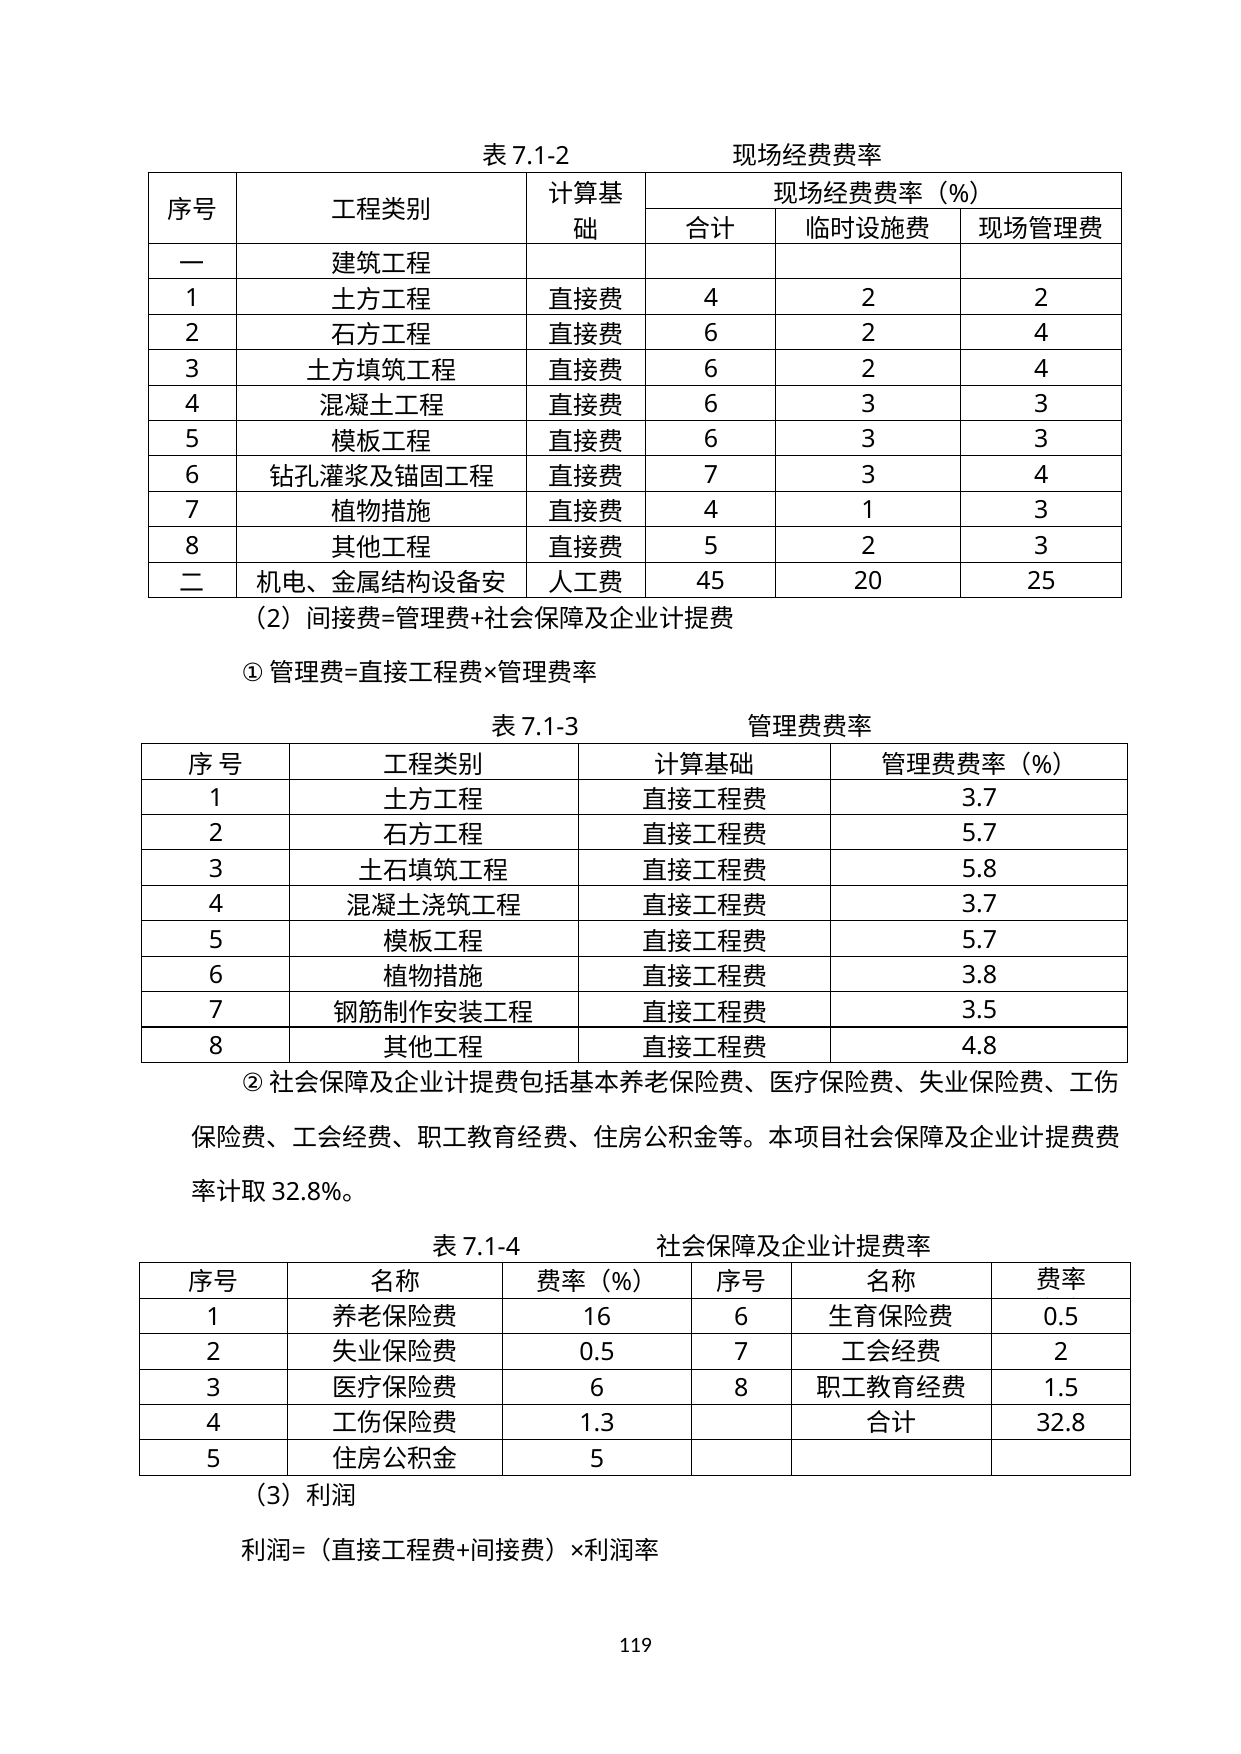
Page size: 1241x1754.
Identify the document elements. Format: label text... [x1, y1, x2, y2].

text ①管理费=直接工程费×管理费率 [191, 652, 1122, 689]
text （2）间接费=管理费+社会保障及企业计提费 [191, 598, 1122, 634]
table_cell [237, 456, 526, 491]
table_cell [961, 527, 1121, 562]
text 表7.1-3 管理费费率 [191, 707, 1122, 743]
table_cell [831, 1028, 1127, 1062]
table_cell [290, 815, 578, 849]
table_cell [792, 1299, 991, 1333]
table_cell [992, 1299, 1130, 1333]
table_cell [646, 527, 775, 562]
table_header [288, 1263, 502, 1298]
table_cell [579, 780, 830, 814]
text 表7.1-2 现场经费费率 [191, 136, 1122, 172]
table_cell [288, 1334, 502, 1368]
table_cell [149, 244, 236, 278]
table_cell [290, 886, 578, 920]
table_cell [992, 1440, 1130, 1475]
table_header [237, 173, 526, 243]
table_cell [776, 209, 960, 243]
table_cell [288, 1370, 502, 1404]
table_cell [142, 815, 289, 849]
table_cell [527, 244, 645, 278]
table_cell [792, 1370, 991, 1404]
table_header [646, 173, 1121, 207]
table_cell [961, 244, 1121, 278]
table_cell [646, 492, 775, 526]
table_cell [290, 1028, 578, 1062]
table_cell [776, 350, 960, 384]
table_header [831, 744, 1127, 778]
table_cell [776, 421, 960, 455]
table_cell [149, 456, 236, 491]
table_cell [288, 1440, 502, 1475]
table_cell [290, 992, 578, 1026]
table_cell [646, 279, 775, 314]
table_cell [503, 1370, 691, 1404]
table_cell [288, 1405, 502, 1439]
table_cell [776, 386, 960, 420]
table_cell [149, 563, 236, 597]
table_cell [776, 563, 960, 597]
text 表7.1-4 社会保障及企业计提费率 [191, 1226, 1122, 1262]
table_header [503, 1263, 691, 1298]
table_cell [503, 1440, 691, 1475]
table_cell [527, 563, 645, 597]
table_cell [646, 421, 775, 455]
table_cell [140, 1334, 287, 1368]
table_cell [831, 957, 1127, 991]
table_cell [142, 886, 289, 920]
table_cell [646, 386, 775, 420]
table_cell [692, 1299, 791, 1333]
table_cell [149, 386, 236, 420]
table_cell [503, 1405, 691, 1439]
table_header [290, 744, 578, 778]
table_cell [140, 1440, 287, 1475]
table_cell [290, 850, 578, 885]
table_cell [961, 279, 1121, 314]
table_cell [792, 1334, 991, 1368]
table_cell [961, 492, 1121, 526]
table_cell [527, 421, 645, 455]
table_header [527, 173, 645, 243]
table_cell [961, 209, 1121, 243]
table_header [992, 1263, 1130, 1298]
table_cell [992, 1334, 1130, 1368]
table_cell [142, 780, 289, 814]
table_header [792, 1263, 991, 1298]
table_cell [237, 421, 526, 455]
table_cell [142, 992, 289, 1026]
text ②社会保障及企业计提费包括基本养老保险费、医疗保险费、失业保险费、工伤保险费、工会经费、职工教育经费、住房公积金等。本项目社会保障及企业计提费费率计取32.8%。 [191, 1063, 1122, 1208]
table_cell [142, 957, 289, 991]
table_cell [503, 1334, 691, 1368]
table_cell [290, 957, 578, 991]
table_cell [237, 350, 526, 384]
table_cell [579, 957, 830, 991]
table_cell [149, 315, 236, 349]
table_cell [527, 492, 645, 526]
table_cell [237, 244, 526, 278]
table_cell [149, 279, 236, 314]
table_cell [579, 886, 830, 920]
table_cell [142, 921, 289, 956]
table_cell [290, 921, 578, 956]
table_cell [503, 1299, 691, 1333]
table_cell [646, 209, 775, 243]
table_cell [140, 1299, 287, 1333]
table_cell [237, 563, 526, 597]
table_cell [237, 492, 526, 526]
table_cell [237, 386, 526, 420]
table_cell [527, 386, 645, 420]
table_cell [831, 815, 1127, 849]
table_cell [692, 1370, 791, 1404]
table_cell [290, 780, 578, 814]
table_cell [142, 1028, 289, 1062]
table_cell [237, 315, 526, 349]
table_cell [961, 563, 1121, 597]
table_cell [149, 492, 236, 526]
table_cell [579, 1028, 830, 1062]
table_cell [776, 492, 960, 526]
text （3）利润 [191, 1476, 1122, 1512]
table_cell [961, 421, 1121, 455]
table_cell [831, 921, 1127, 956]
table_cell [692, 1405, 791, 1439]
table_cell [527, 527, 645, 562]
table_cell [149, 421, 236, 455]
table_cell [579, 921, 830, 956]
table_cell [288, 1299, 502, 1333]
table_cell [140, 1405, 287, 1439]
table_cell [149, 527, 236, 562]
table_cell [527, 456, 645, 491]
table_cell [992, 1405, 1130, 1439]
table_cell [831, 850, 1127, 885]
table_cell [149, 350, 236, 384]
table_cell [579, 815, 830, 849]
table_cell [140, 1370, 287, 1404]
text 利润=（直接工程费+间接费）×利润率 [191, 1530, 1122, 1566]
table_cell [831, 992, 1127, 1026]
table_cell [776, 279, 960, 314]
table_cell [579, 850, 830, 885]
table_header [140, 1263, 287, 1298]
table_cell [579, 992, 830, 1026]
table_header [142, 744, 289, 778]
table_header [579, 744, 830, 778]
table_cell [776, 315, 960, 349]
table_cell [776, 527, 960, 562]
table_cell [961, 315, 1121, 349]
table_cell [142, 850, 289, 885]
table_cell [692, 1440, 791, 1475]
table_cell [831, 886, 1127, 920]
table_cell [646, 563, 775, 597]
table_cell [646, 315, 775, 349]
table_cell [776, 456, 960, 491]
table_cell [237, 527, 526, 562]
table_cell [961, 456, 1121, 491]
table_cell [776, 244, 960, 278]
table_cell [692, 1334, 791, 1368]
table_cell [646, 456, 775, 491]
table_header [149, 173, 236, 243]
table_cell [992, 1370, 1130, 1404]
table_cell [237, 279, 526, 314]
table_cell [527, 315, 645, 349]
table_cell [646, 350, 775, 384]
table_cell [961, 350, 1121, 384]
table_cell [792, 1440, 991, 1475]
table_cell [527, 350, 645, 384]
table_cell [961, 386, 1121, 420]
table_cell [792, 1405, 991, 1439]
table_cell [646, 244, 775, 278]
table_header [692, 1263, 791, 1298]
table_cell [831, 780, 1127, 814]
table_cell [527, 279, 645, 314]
